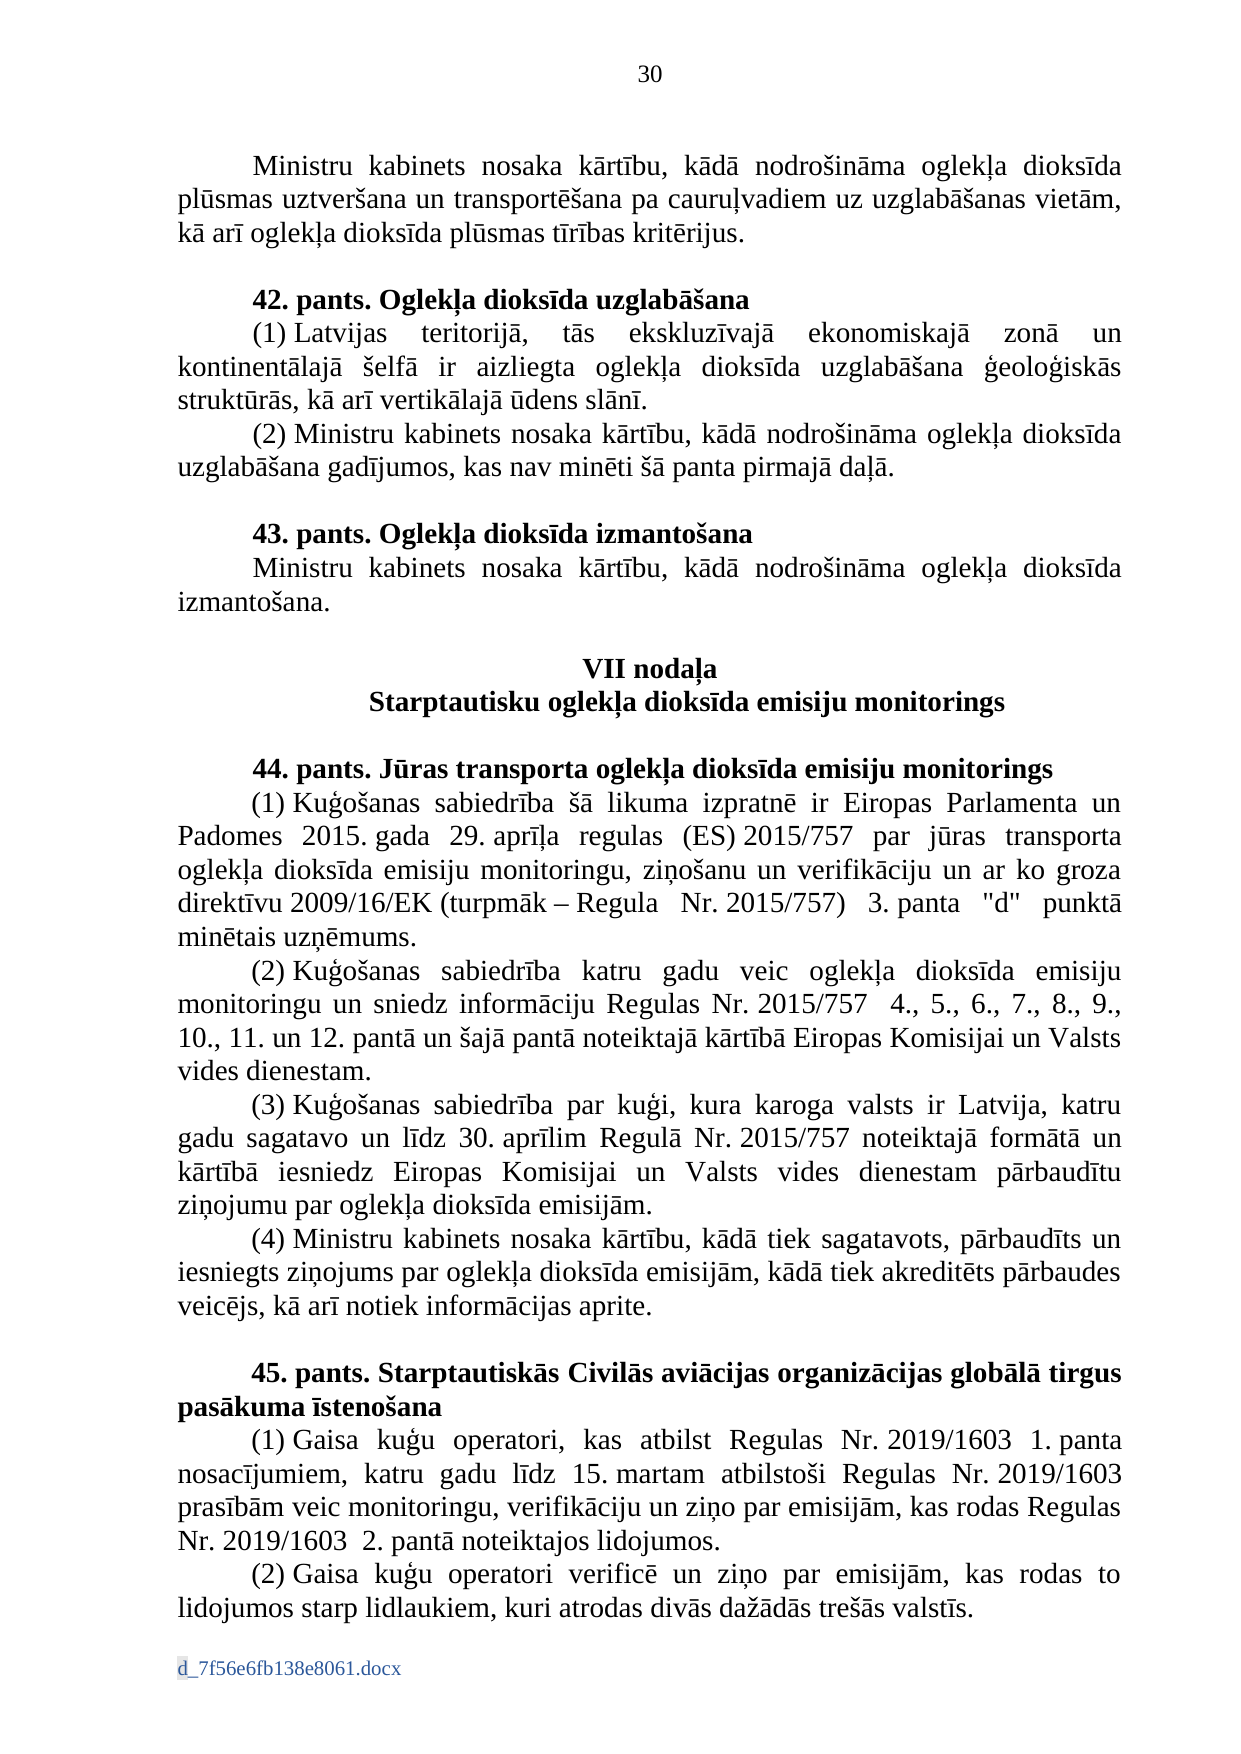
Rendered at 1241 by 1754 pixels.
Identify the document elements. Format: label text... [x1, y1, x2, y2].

text 45. pants. Starptautiskās Civilās aviācijas organizācijas globālā tirgus pasākuma īstenošana [177, 1355, 1122, 1422]
text Ministru kabinets nosaka kārtību, kādā nodrošināma oglekļa dioksīda plūsmas uztveršana un transportēšana pa cauruļvadiem uz uzglabāšanas vietām, kā arī oglekļa dioksīda plūsmas tīrības kritērijus. [177, 148, 1122, 248]
text Ministru kabinets nosaka kārtību, kādā nodrošināma oglekļa dioksīda izmantošana. [177, 550, 1122, 617]
text (1) Latvijas teritorijā, tās ekskluzīvajā ekonomiskajā zonā un kontinentālajā šelfā ir aizliegta oglekļa dioksīda uzglabāšana ģeoloģiskās struktūrās, kā arī vertikālajā ūdens slānī. [177, 315, 1122, 416]
text VII nodaļa [177, 651, 1122, 684]
text Starptautisku oglekļa dioksīda emisiju monitorings [177, 684, 1122, 718]
text (2) Gaisa kuģu operatori verificē un ziņo par emisijām, kas rodas to lidojumos starp lidlaukiem, kuri atrodas divās dažādās trešās valstīs. [177, 1556, 1122, 1623]
text 42. pants. Oglekļa dioksīda uzglabāšana [177, 282, 1122, 315]
text (2) Ministru kabinets nosaka kārtību, kādā nodrošināma oglekļa dioksīda uzglabāšana gadījumos, kas nav minēti šā panta pirmajā daļā. [177, 416, 1122, 483]
text (2) Kuģošanas sabiedrība katru gadu veic oglekļa dioksīda emisiju monitoringu un sniedz informāciju Regulas Nr. 2015/757 4., 5., 6., 7., 8., 9., 10., 11. un 12. pantā un šajā pantā noteiktajā kārtībā Eiropas Komisijai un Valsts vides dienestam. [177, 953, 1122, 1087]
text (1) Gaisa kuģu operatori, kas atbilst Regulas Nr. 2019/1603 1. panta nosacījumiem, katru gadu līdz 15. martam atbilstoši Regulas Nr. 2019/1603 prasībām veic monitoringu, verifikāciju un ziņo par emisijām, kas rodas Regulas Nr. 2019/1603 2. pantā noteiktajos lidojumos. [177, 1422, 1122, 1556]
text 43. pants. Oglekļa dioksīda izmantošana [177, 517, 1122, 550]
text 44. pants. Jūras transporta oglekļa dioksīda emisiju monitorings [177, 751, 1122, 785]
text (3) Kuģošanas sabiedrība par kuģi, kura karoga valsts ir Latvija, katru gadu sagatavo un līdz 30. aprīlim Regulā Nr. 2015/757 noteiktajā formātā un kārtībā iesniedz Eiropas Komisijai un Valsts vides dienestam pārbaudītu ziņojumu par oglekļa dioksīda emisijām. [177, 1087, 1122, 1221]
text (4) Ministru kabinets nosaka kārtību, kādā tiek sagatavots, pārbaudīts un iesniegts ziņojums par oglekļa dioksīda emisijām, kādā tiek akreditēts pārbaudes veicējs, kā arī notiek informācijas aprite. [177, 1221, 1122, 1322]
text (1) Kuģošanas sabiedrība šā likuma izpratnē ir Eiropas Parlamenta un Padomes 2015. gada 29. aprīļa regulas (ES) 2015/757 par jūras transporta oglekļa dioksīda emisiju monitoringu, ziņošanu un verifikāciju un ar ko groza direktīvu 2009/16/EK (turpmāk – Regula Nr. 2015/757) 3. panta "d" punktā minētais uzņēmums. [177, 785, 1122, 953]
